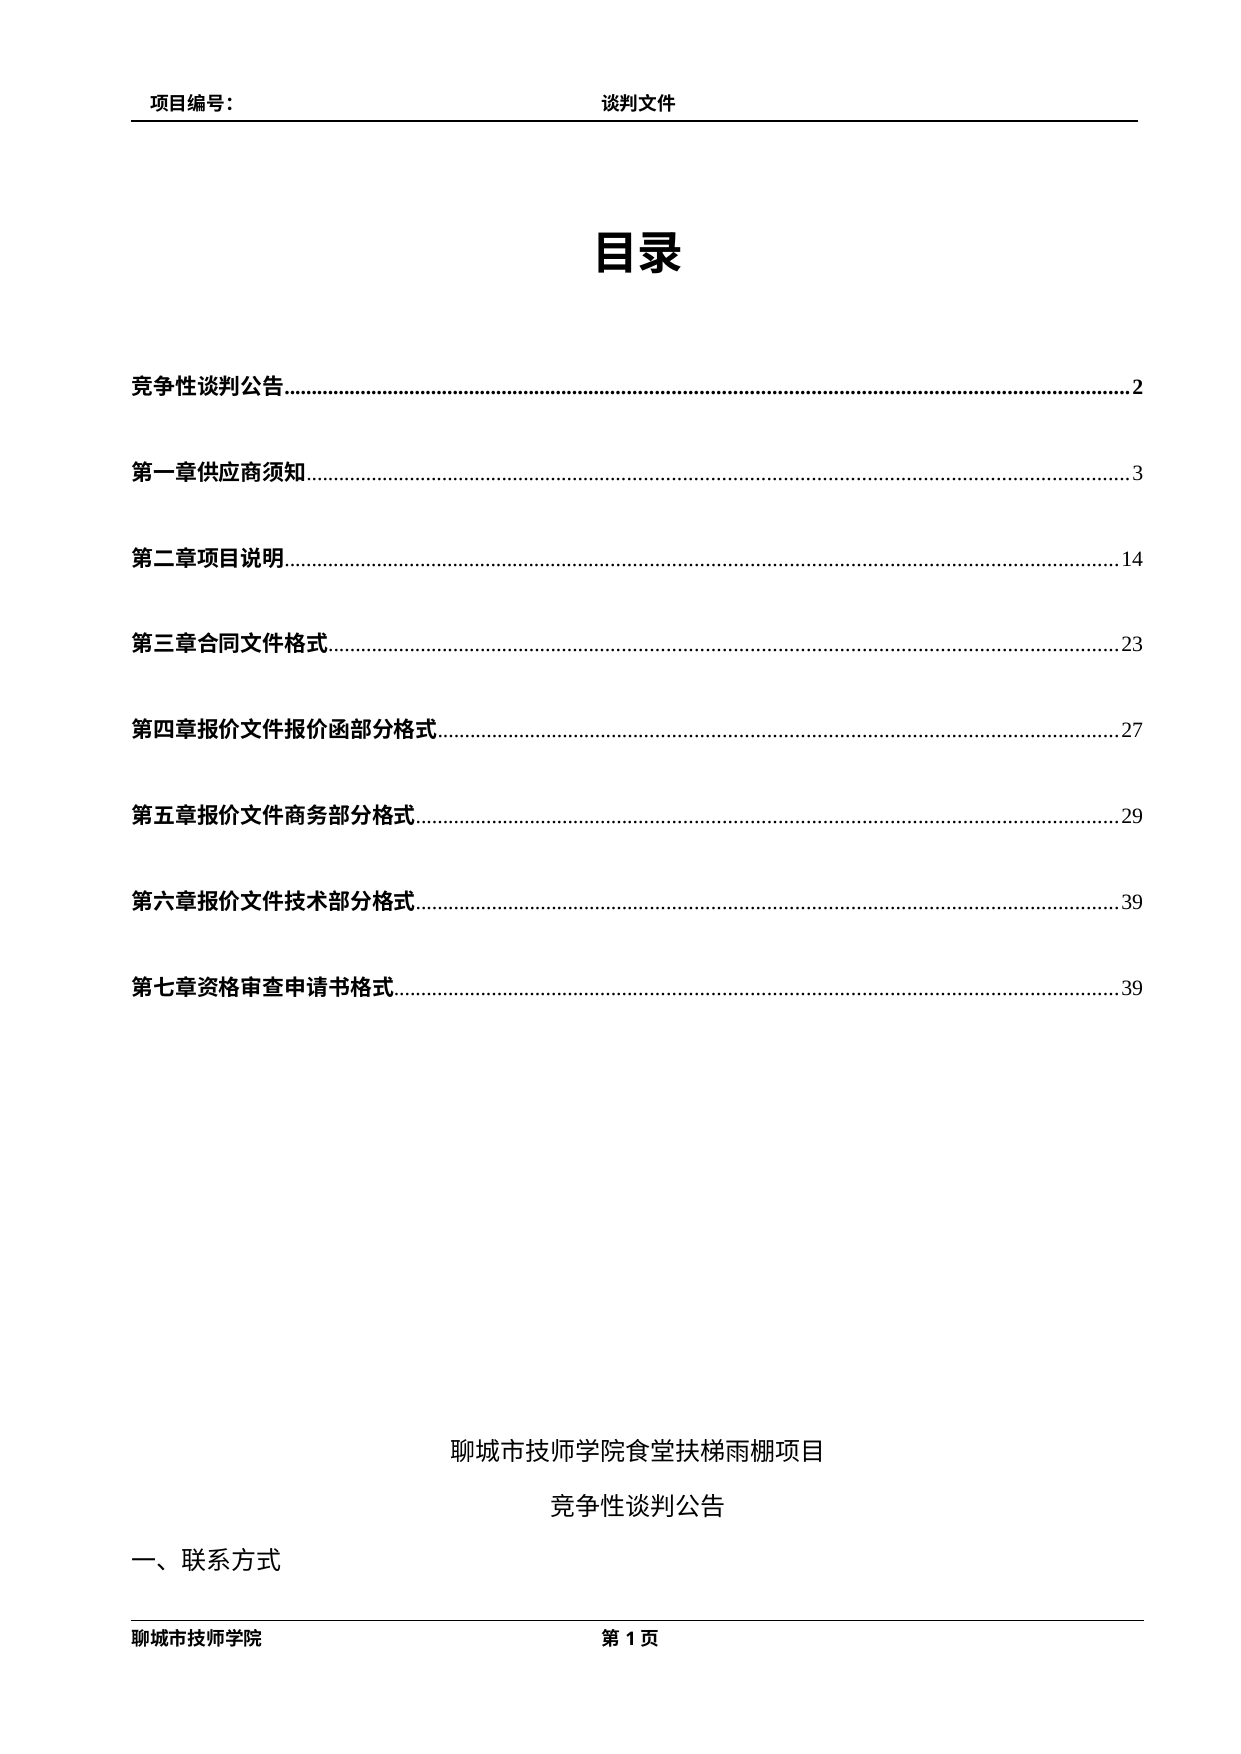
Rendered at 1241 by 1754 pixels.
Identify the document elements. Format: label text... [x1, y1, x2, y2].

text 一、联系方式 [131, 1531, 1144, 1585]
text 第六章报价文件技术部分格式 39 [131, 873, 1144, 927]
text 竞争性谈判公告 [131, 1477, 1144, 1531]
text 第二章项目说明 14 [131, 529, 1144, 583]
text 第四章报价文件报价函部分格式 27 [131, 701, 1144, 755]
text 第七章资格审查申请书格式 39 [131, 958, 1144, 1013]
text 聊城市技师学院食堂扶梯雨棚项目 [131, 1423, 1144, 1477]
text 第三章合同文件格式 23 [131, 615, 1144, 669]
text 第五章报价文件商务部分格式 29 [131, 787, 1144, 841]
text 竞争性谈判公告 2 [131, 358, 1144, 412]
text 目录 [131, 195, 1144, 303]
text 第一章供应商须知 3 [131, 443, 1144, 498]
